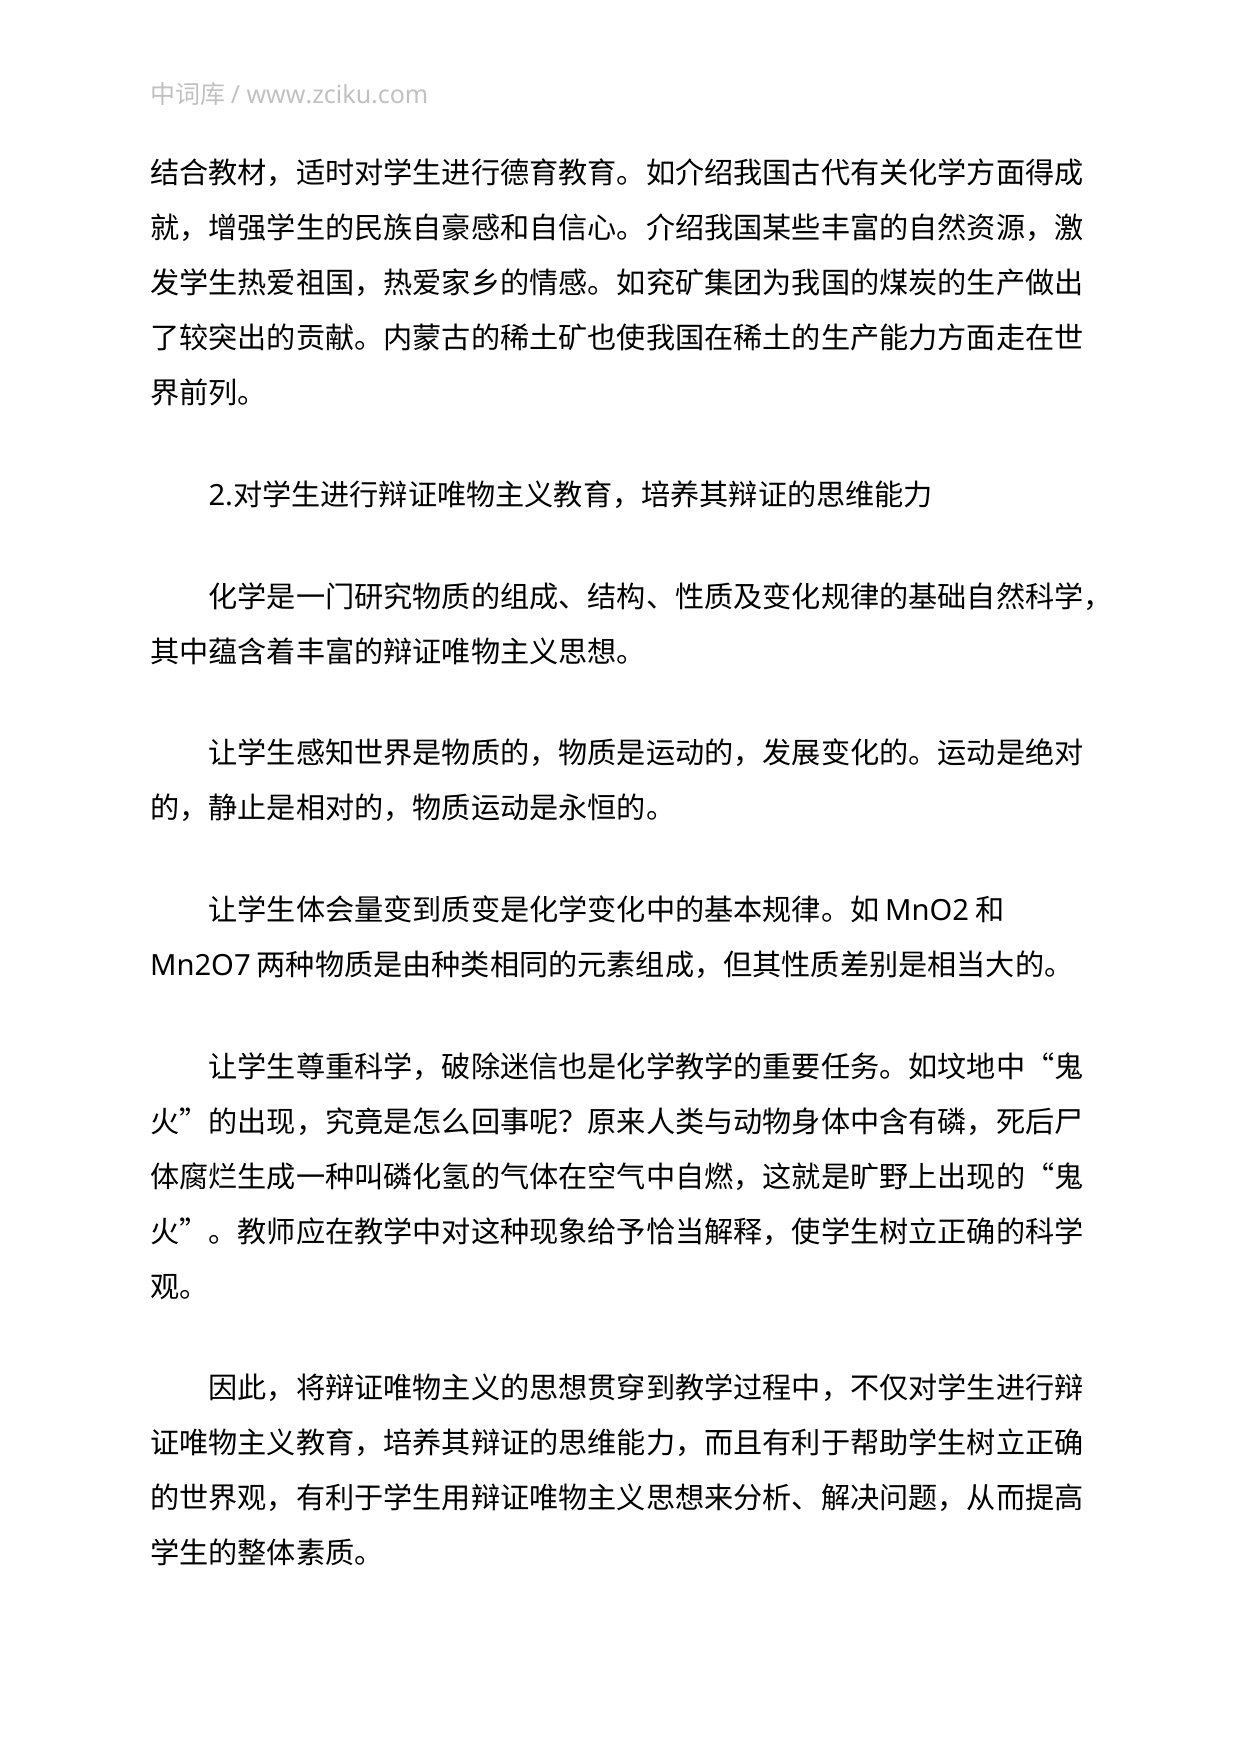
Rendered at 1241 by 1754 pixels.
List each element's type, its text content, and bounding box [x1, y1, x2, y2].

text 让学生尊重科学，破除迷信也是化学教学的重要任务。如坟地中“鬼火”的出现，究竟是怎么回事呢？原来人类与动物身体中含有磷，死后尸体腐烂生成一种叫磷化氢的气体在空气中自燃，这就是旷野上出现的“鬼火”。教师应在教学中对这种现象给予恰当解释，使学生树立正确的科学观。 [150, 1044, 1090, 1306]
text 让学生感知世界是物质的，物质是运动的，发展变化的。运动是绝对的，静止是相对的，物质运动是永恒的。 [150, 730, 1090, 827]
text 让学生体会量变到质变是化学变化中的基本规律。如MnO2和Mn2O7两种物质是由种类相同的元素组成，但其性质差别是相当大的。 [150, 887, 1090, 984]
text 因此，将辩证唯物主义的思想贯穿到教学过程中，不仅对学生进行辩证唯物主义教育，培养其辩证的思维能力，而且有利于帮助学生树立正确的世界观，有利于学生用辩证唯物主义思想来分析、解决问题，从而提高学生的整体素质。 [150, 1365, 1090, 1572]
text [150, 150, 1090, 412]
text 化学是一门研究物质的组成、结构、性质及变化规律的基础自然科学，其中蕴含着丰富的辩证唯物主义思想。 [150, 573, 1090, 671]
text 2.对学生进行辩证唯物主义教育，培养其辩证的思维能力 [150, 471, 1090, 514]
